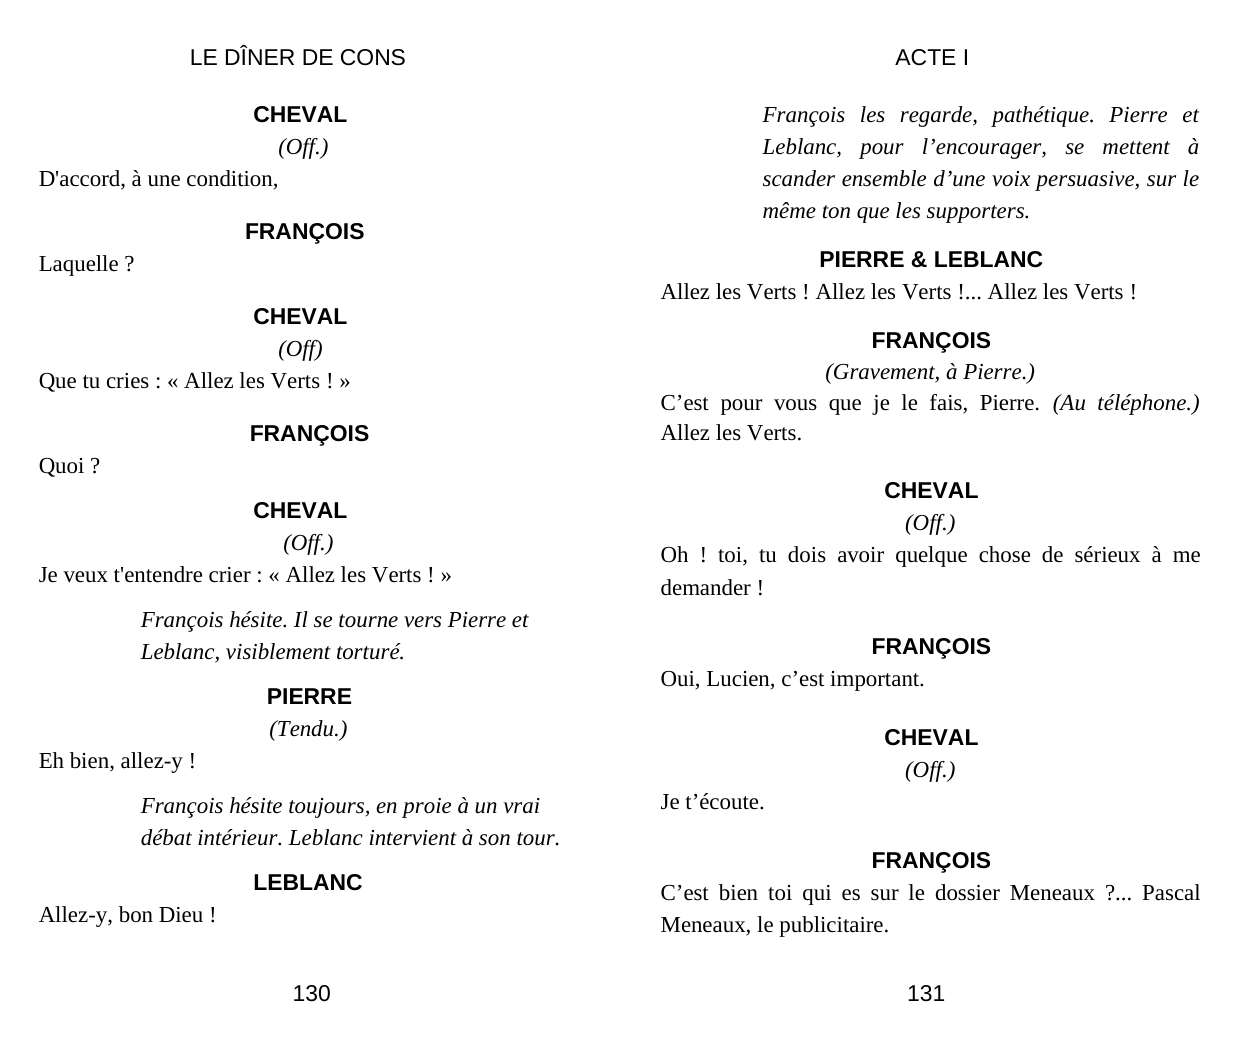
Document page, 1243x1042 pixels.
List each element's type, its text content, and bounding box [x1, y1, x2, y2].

text CHEVAL [660, 724, 1202, 750]
text Que tu cries : « Allez les Verts ! » [38, 367, 580, 394]
text Oh ! toi, tu dois avoir quelque chose de sérieux à me demander ! [660, 541, 1202, 600]
text François hésite. Il se tourne vers Pierre et Leblanc, visiblement torturé. [141, 606, 580, 664]
text CHEVAL [253, 303, 580, 329]
text (Tendu.) [38, 715, 580, 742]
text Laquelle ? [38, 250, 580, 277]
text FRANÇOIS [38, 420, 580, 447]
text C’est bien toi qui es sur le dossier Meneaux ?... Pascal Meneaux, le publicitaire. [660, 879, 1202, 938]
text (Gravement, à Pierre.) [660, 358, 1202, 384]
text D'accord, à une condition, [38, 165, 580, 192]
text FRANÇOIS [660, 847, 1202, 874]
text Oui, Lucien, c’est important. [660, 665, 1202, 691]
text Allez les Verts ! Allez les Verts !... Allez les Verts ! [660, 278, 1202, 304]
text (Off.) [38, 529, 580, 555]
text Je veux t'entendre crier : « Allez les Verts ! » [38, 561, 580, 587]
text (Off) [278, 335, 580, 362]
text FRANÇOIS [660, 633, 1202, 659]
text Je t’écoute. [660, 788, 1202, 814]
text (Off.) [660, 509, 1202, 536]
text LEBLANC [253, 869, 580, 895]
text C’est pour vous que je le fais, Pierre. (Au téléphone.) Allez les Verts. [660, 388, 1202, 446]
text CHEVAL [253, 497, 580, 523]
text (Off.) [660, 756, 1202, 782]
text PIERRE & LEBLANC [660, 246, 1202, 272]
text FRANÇOIS [660, 327, 1202, 353]
text Eh bien, allez-y ! [38, 747, 580, 774]
text François hésite toujours, en proie à un vrai débat intérieur. Leblanc intervient à son tour. [141, 792, 580, 851]
text (Off.) [278, 133, 580, 159]
text CHEVAL [660, 477, 1202, 504]
text Allez-y, bon Dieu ! [38, 901, 580, 927]
text FRANÇOIS [245, 218, 580, 244]
text CHEVAL [253, 101, 580, 127]
text PIERRE [38, 683, 580, 710]
text Quoi ? [38, 452, 580, 479]
text François les regarde, pathétique. Pierre et Leblanc, pour l’encourager, se mettent à scander ensemble d’une voix persuasive, sur le même ton que les supporters. [762, 101, 1202, 224]
